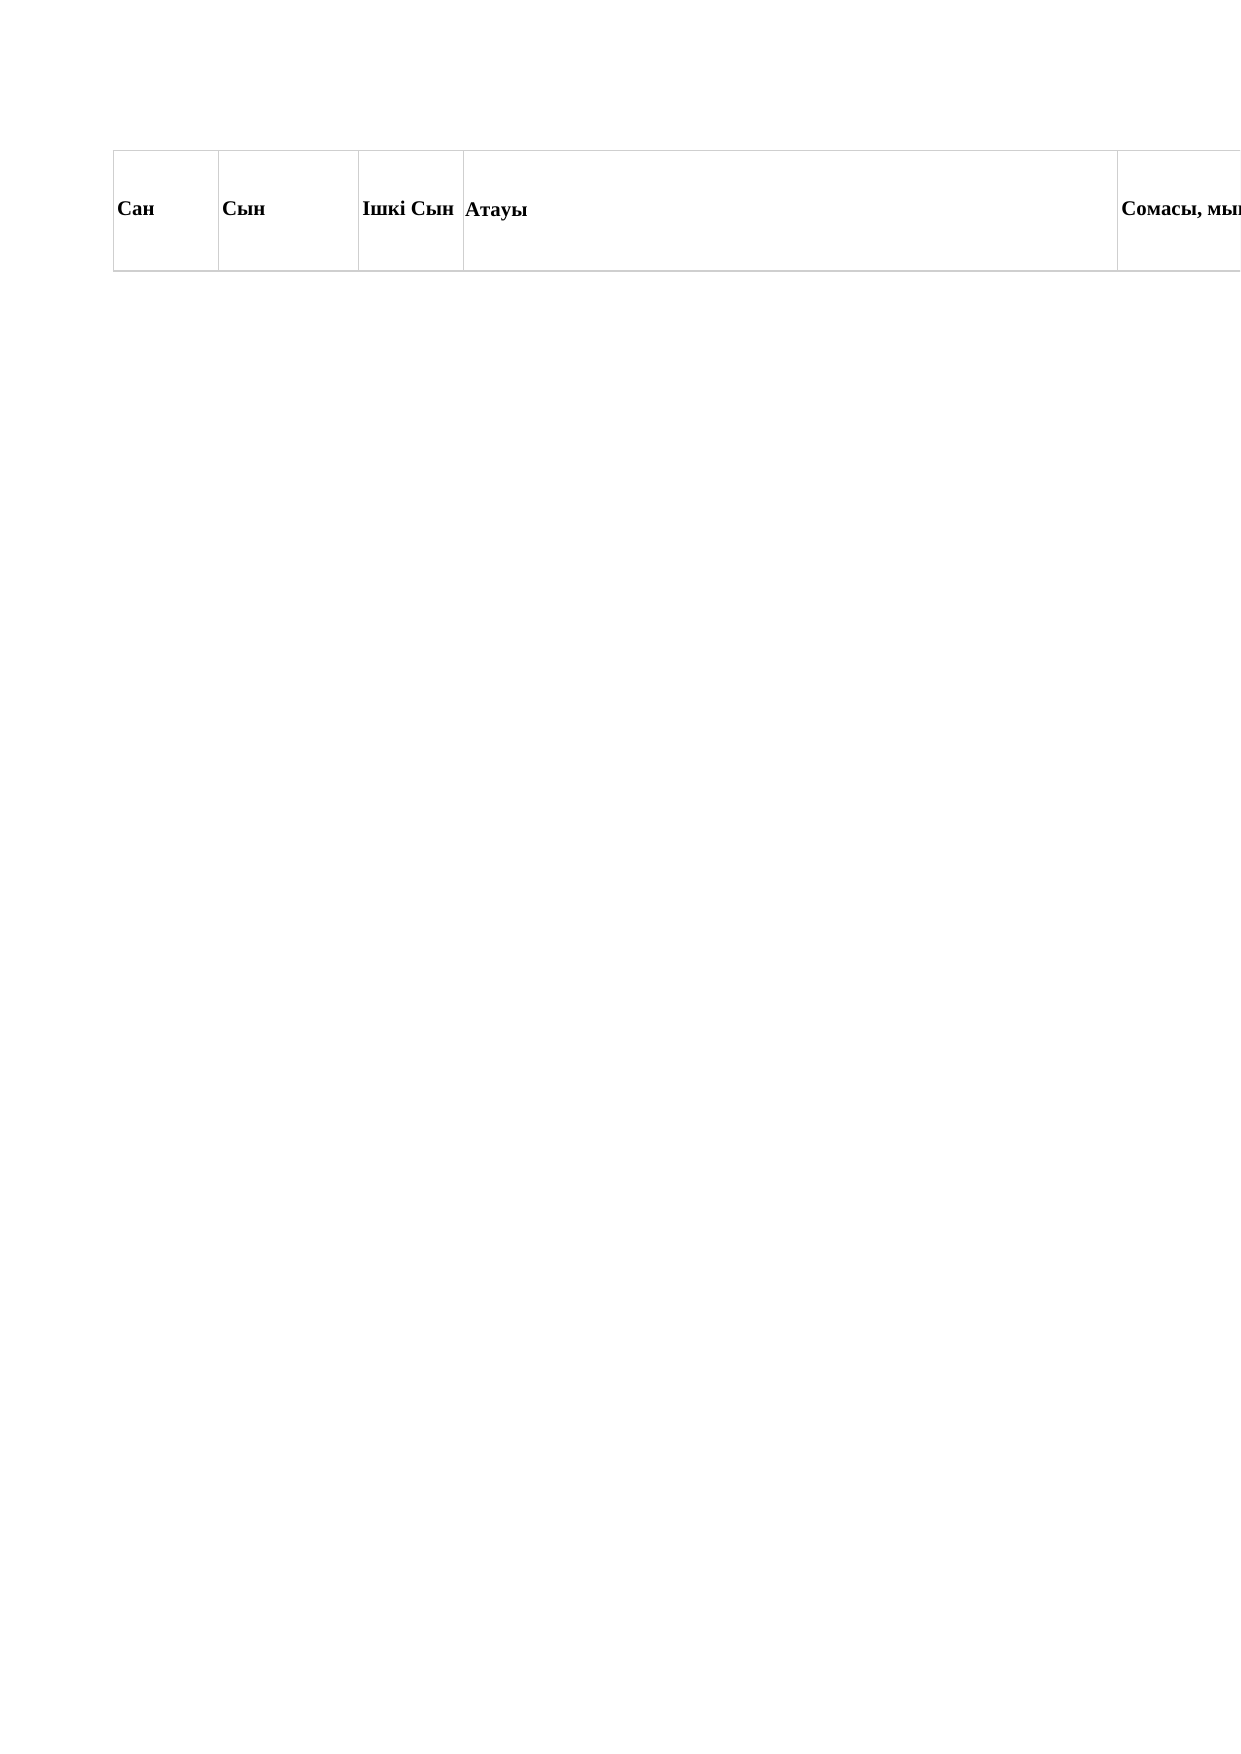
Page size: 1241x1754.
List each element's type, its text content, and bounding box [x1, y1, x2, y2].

table_header Сан [114, 151, 218, 270]
table_header Сомасы, мың тенге [1118, 151, 1240, 270]
table_header Сын [219, 151, 358, 270]
table_header Атауы [464, 151, 1117, 270]
table_header Ішкі Сын [359, 151, 463, 270]
